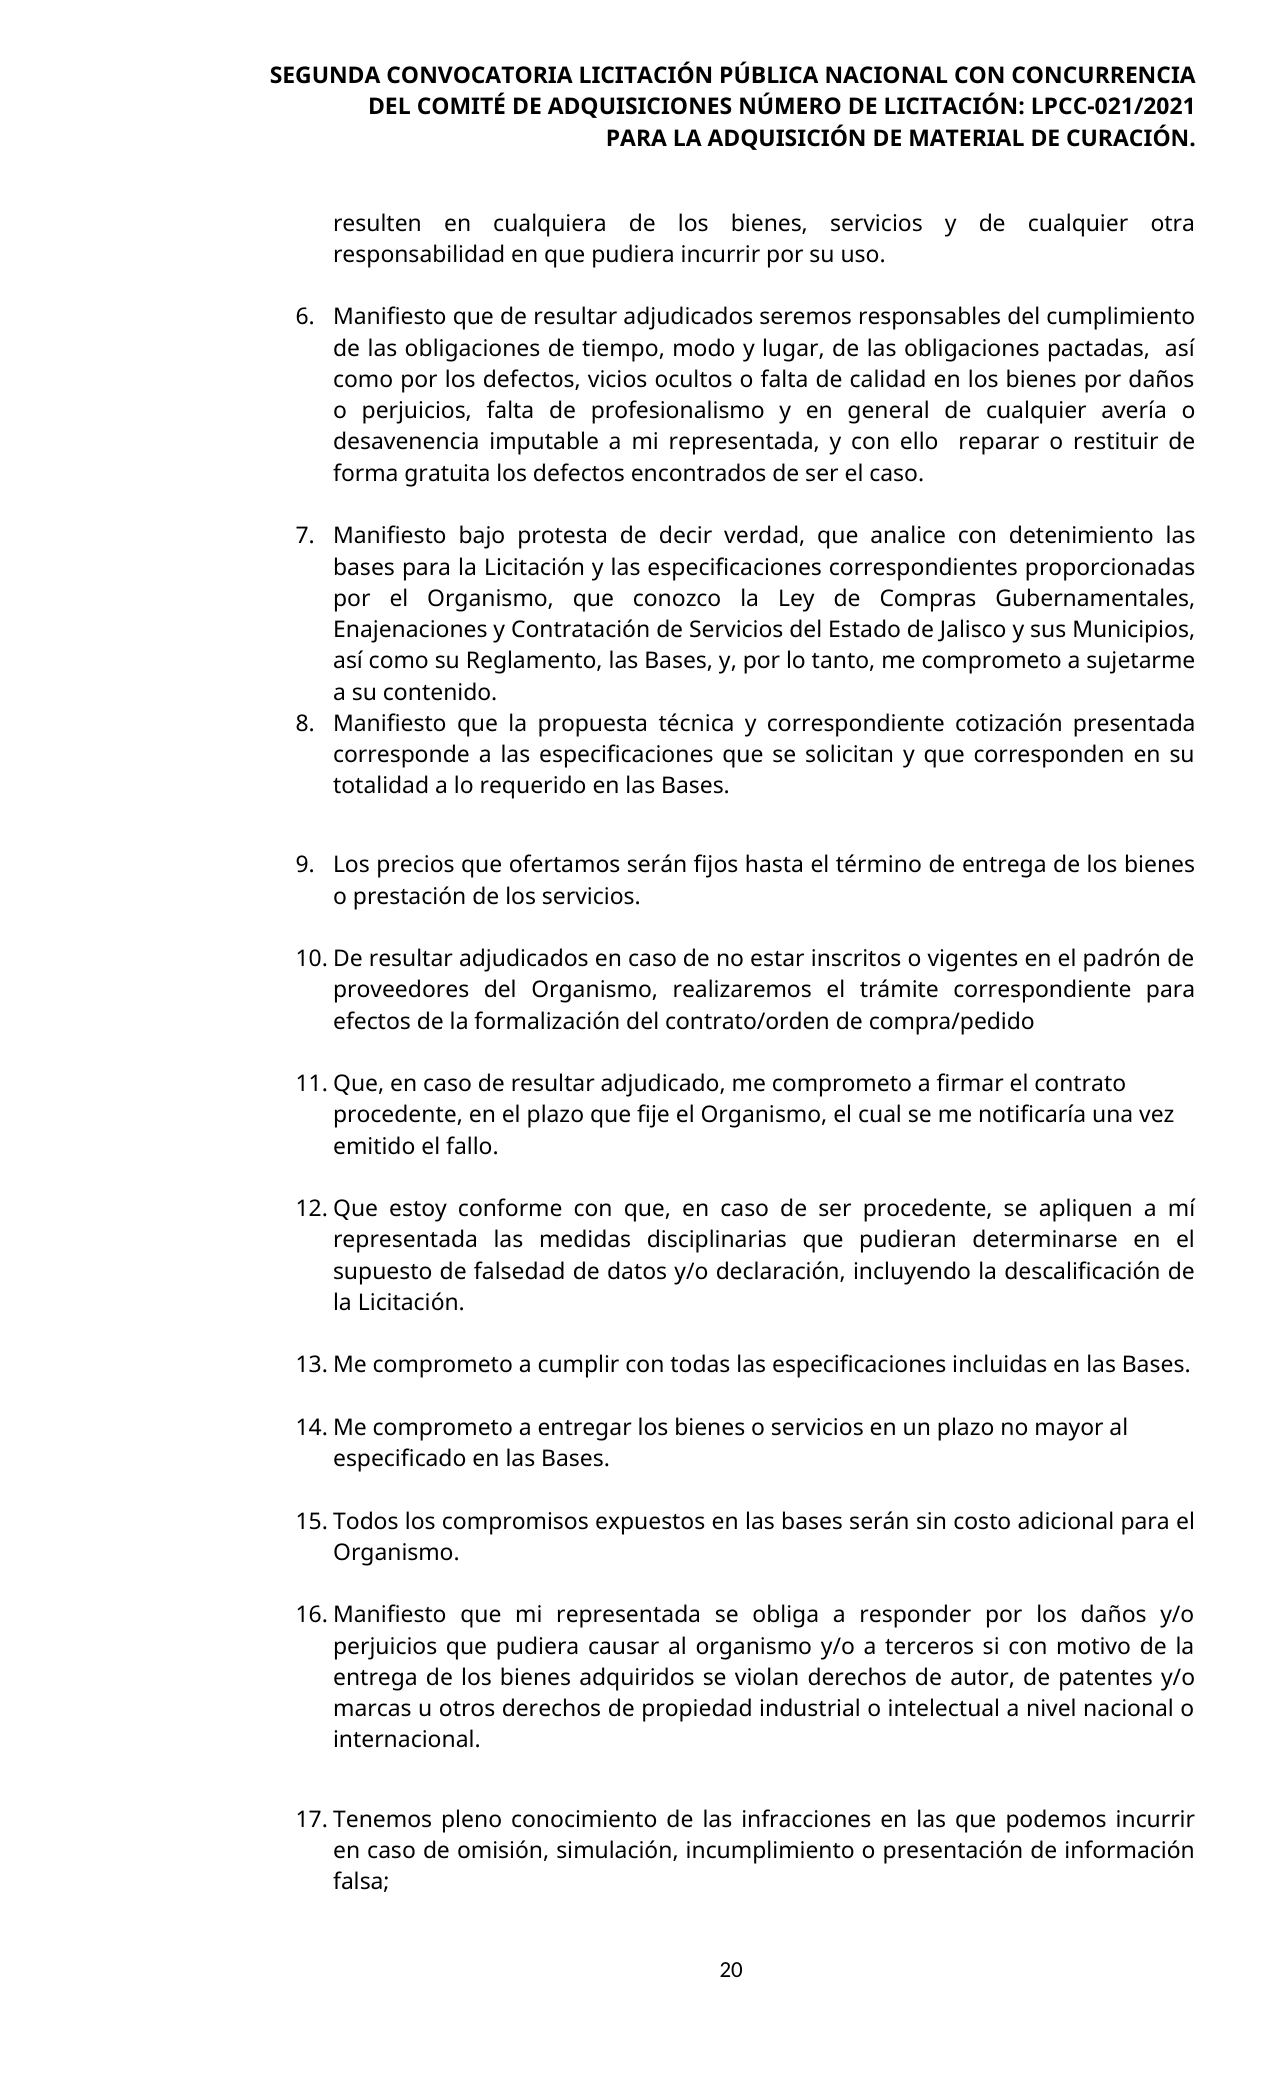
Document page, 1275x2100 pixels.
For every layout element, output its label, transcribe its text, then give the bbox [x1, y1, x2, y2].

list Manifiesto bajo protesta de decir verdad, que analice con detenimiento las bases para la Licitación y las especificaciones correspondientes proporcionadas por el Organismo, que conozco la Ley de Compras Gubernamentales, Enajenaciones y Contratación de Servicios del Estado de Jalisco y sus Municipios, así como su Reglamento, las Bases, y, por lo tanto, me comprometo a sujetarme a su contenido. [295, 519, 1196, 707]
list De resultar adjudicados en caso de no estar inscritos o vigentes en el padrón de proveedores del Organismo, realizaremos el trámite correspondiente para efectos de la formalización del contrato/orden de compra/pedido [295, 942, 1196, 1036]
list Que estoy conforme con que, en caso de ser procedente, se apliquen a mí representada las medidas disciplinarias que pudieran determinarse en el supuesto de falsedad de datos y/o declaración, incluyendo la descalificación de la Licitación. [295, 1192, 1196, 1317]
list Me comprometo a entregar los bienes o servicios en un plazo no mayor al especificado en las Bases. [295, 1411, 1196, 1473]
list Que, en caso de resultar adjudicado, me comprometo a firmar el contrato procedente, en el plazo que fije el Organismo, el cual se me notificaría una vez emitido el fallo. [295, 1067, 1196, 1161]
list Me comprometo a cumplir con todas las especificaciones incluidas en las Bases. [295, 1348, 1196, 1380]
list Los precios que ofertamos serán fijos hasta el término de entrega de los bienes o prestación de los servicios. [295, 848, 1196, 911]
list Tenemos pleno conocimiento de las infracciones en las que podemos incurrir en caso de omisión, simulación, incumplimiento o presentación de información falsa; [295, 1803, 1196, 1896]
list Manifiesto que mi representada se obliga a responder por los daños y/o perjuicios que pudiera causar al organismo y/o a terceros si con motivo de la entrega de los bienes adquiridos se violan derechos de autor, de patentes y/o marcas u otros derechos de propiedad industrial o intelectual a nivel nacional o internacional. [295, 1598, 1196, 1755]
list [295, 207, 1196, 269]
list Manifiesto que de resultar adjudicados seremos responsables del cumplimiento de las obligaciones de tiempo, modo y lugar, de las obligaciones pactadas, así como por los defectos, vicios ocultos o falta de calidad en los bienes por daños o perjuicios, falta de profesionalismo y en general de cualquier avería o desavenencia imputable a mi representada, y con ello reparar o restituir de forma gratuita los defectos encontrados de ser el caso. [295, 301, 1196, 488]
list Manifiesto que la propuesta técnica y correspondiente cotización presentada corresponde a las especificaciones que se solicitan y que corresponden en su totalidad a lo requerido en las Bases. [295, 707, 1196, 801]
list Todos los compromisos expuestos en las bases serán sin costo adicional para el Organismo. [295, 1505, 1196, 1567]
